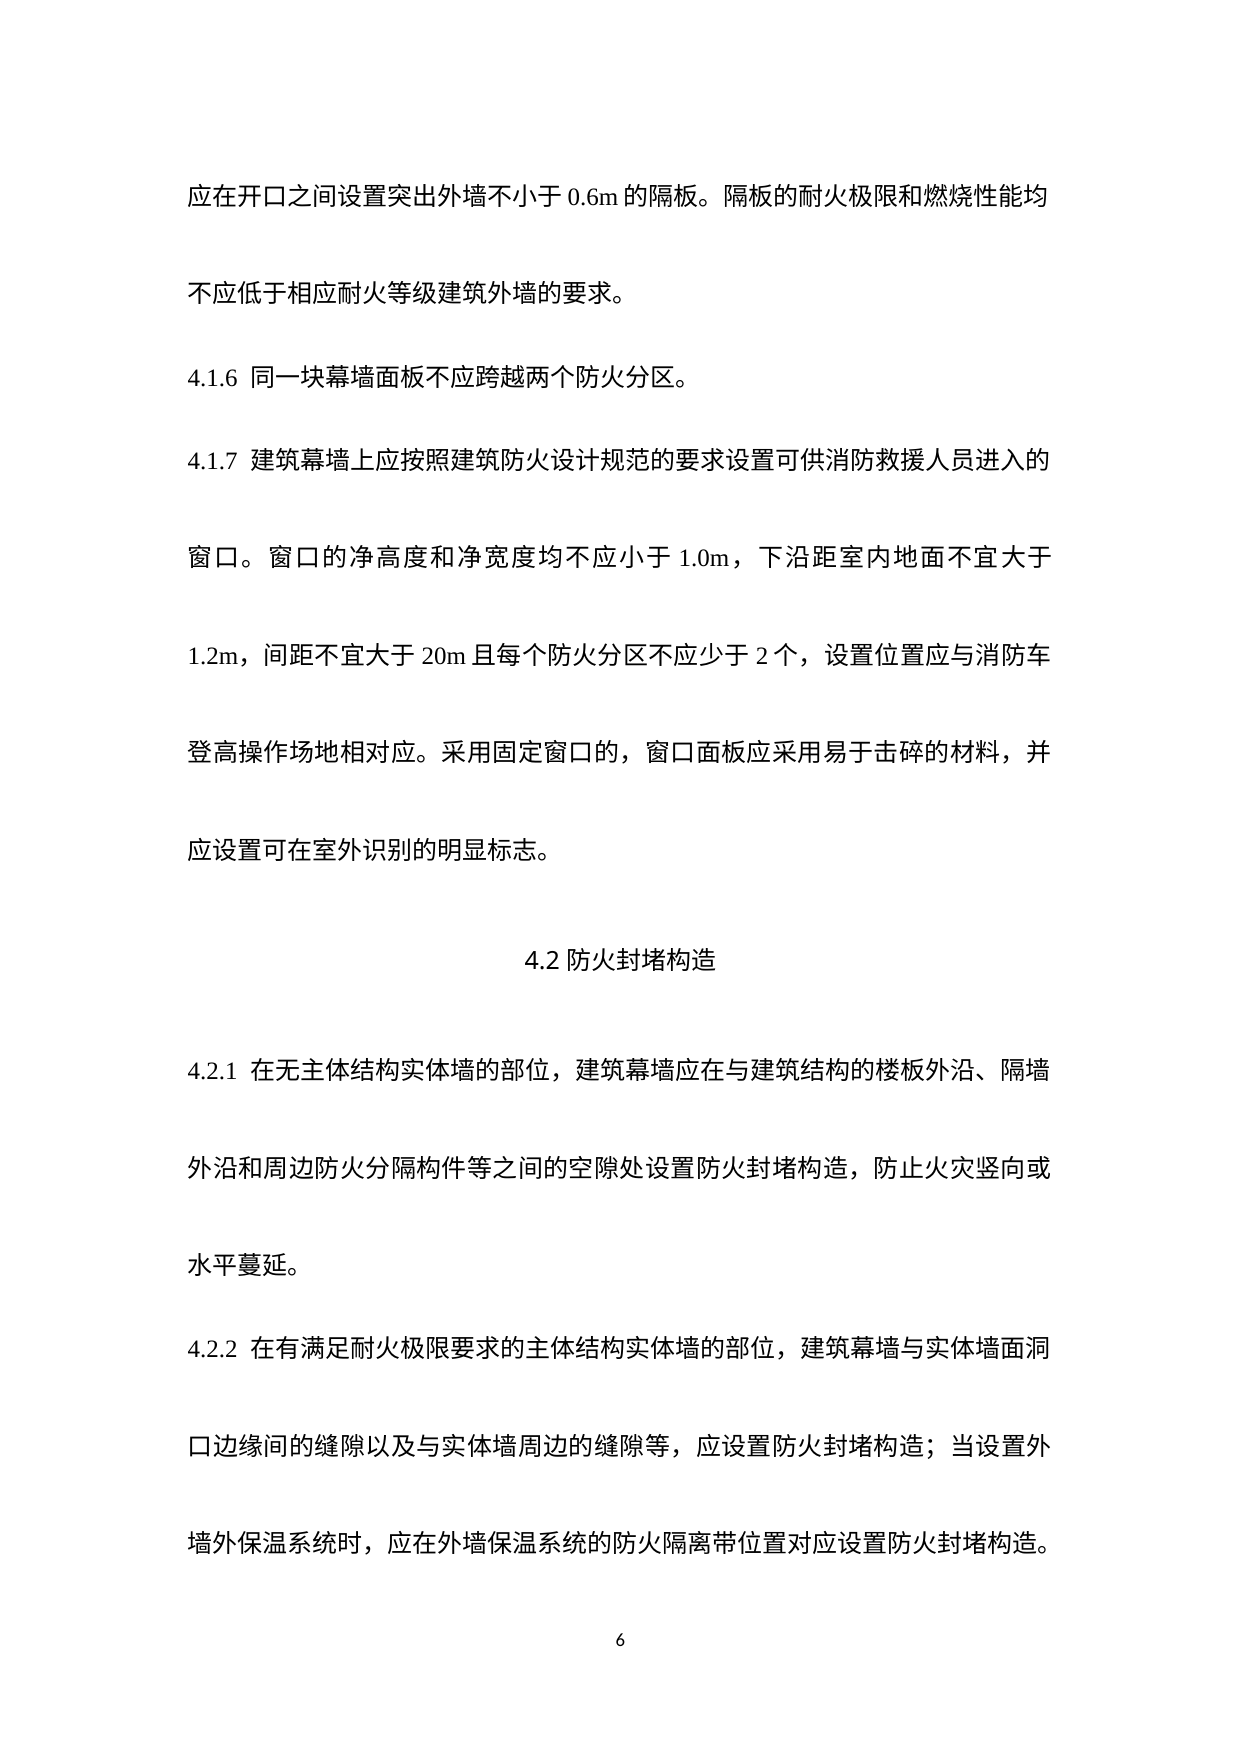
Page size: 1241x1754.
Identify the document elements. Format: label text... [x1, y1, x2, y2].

list 4.2.2 在有满足耐火极限要求的主体结构实体墙的部位，建筑幕墙与实体墙面洞口边缘间的缝隙以及与实体墙周边的缝隙等，应设置防火封堵构造；当设置外墙外保温系统时，应在外墙保温系统的防火隔离带位置对应设置防火封堵构造。 [187, 1314, 1053, 1574]
list 4.2.1 在无主体结构实体墙的部位，建筑幕墙应在与建筑结构的楼板外沿、隔墙外沿和周边防火分隔构件等之间的空隙处设置防火封堵构造，防止火灾竖向或水平蔓延。 [187, 1036, 1053, 1296]
subtitle 4.2 防火封堵构造 [187, 926, 1053, 991]
list 4.1.7 建筑幕墙上应按照建筑防火设计规范的要求设置可供消防救援人员进入的窗口。窗口的净高度和净宽度均不应小于1.0m，下沿距室内地面不宜大于1.2m，间距不宜大于20m且每个防火分区不应少于2个，设置位置应与消防车登高操作场地相对应。采用固定窗口的，窗口面板应采用易于击碎的材料，并应设置可在室外识别的明显标志。 [187, 426, 1053, 881]
list 4.1.6 同一块幕墙面板不应跨越两个防火分区。 [187, 343, 1053, 408]
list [187, 162, 1053, 324]
